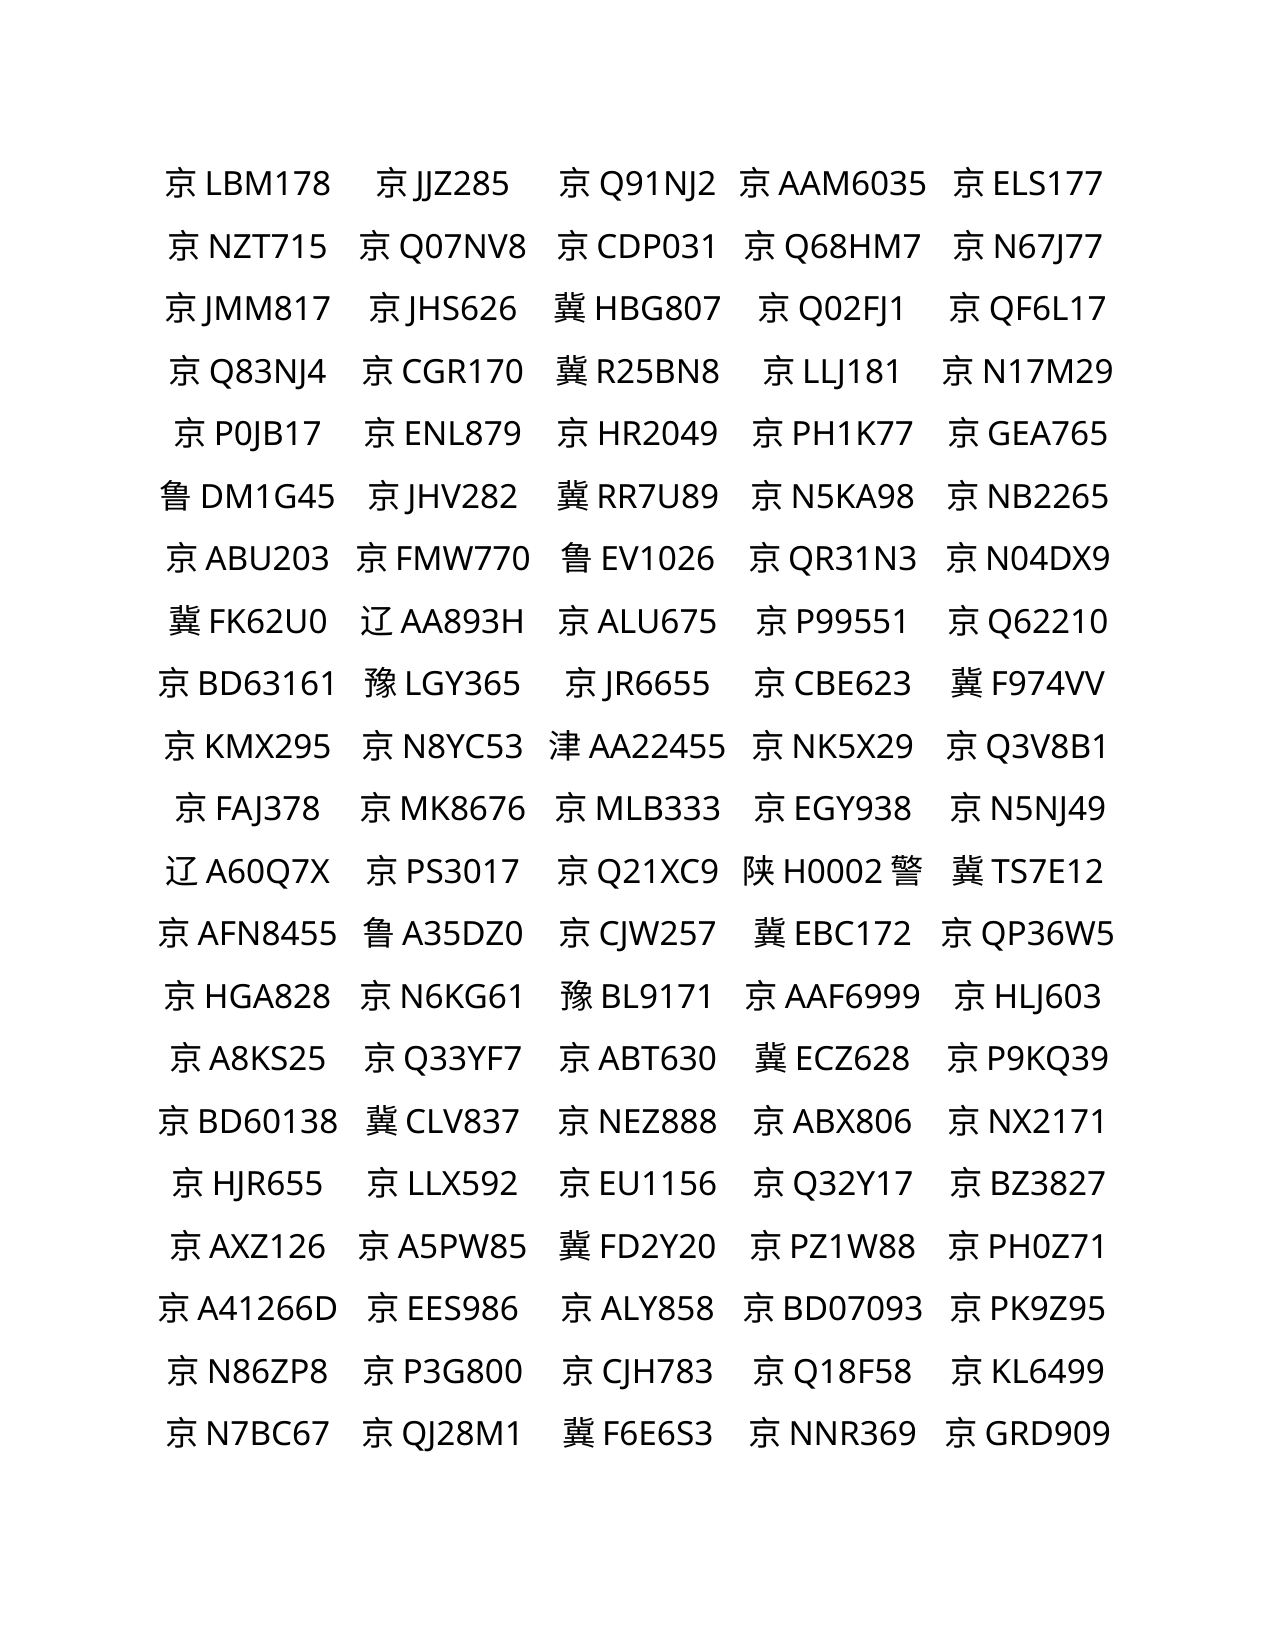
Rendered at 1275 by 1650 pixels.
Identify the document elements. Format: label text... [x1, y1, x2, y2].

table_cell 京PZ1W88 [735, 1213, 930, 1275]
table_cell 京AXZ126 [150, 1213, 345, 1275]
table_cell 冀F974VV [930, 650, 1125, 712]
table_cell 京N17M29 [930, 338, 1125, 400]
table_cell 京QF6L17 [930, 275, 1125, 337]
table_cell 京PK9Z95 [930, 1275, 1125, 1337]
table_cell 京BD63161 [150, 650, 345, 712]
table_cell 京CBE623 [735, 650, 930, 712]
table_cell 京EGY938 [735, 775, 930, 837]
table_cell 京Q33YF7 [345, 1025, 540, 1087]
table_cell 京AFN8455 [150, 900, 345, 962]
table_cell 豫LGY365 [345, 650, 540, 712]
table_cell 京JHS626 [345, 275, 540, 337]
table_cell 京N5NJ49 [930, 775, 1125, 837]
table_cell 京FMW770 [345, 525, 540, 587]
table_cell 冀FD2Y20 [540, 1213, 735, 1275]
table_cell 京BZ3827 [930, 1150, 1125, 1212]
table_cell 京AAF6999 [735, 963, 930, 1025]
table_cell 京EES986 [345, 1275, 540, 1337]
table_cell 京BD60138 [150, 1088, 345, 1150]
table_cell 京HGA828 [150, 963, 345, 1025]
table_cell 京NEZ888 [540, 1088, 735, 1150]
table_cell 京A41266D [150, 1275, 345, 1337]
table_cell 京JJZ285 [345, 150, 540, 212]
table_cell 京KL6499 [930, 1338, 1125, 1400]
table_cell 京LLX592 [345, 1150, 540, 1212]
table_cell 京Q62210 [930, 588, 1125, 650]
table_cell 冀HBG807 [540, 275, 735, 337]
table_cell 京Q83NJ4 [150, 338, 345, 400]
table_cell 冀FK62U0 [150, 588, 345, 650]
table_cell 京Q32Y17 [735, 1150, 930, 1212]
table_cell 京NK5X29 [735, 713, 930, 775]
table_cell 京P99551 [735, 588, 930, 650]
table_cell 京QJ28M1 [345, 1400, 540, 1462]
table_cell 京Q3V8B1 [930, 713, 1125, 775]
table_cell 津AA22455 [540, 713, 735, 775]
table_cell 京MK8676 [345, 775, 540, 837]
table_cell 冀CLV837 [345, 1088, 540, 1150]
table_cell 京GRD909 [930, 1400, 1125, 1462]
table_cell 京P0JB17 [150, 400, 345, 462]
table_cell 京ABX806 [735, 1088, 930, 1150]
table_cell 京EU1156 [540, 1150, 735, 1212]
table_cell 京CGR170 [345, 338, 540, 400]
table_cell 京NZT715 [150, 213, 345, 275]
table_cell 京HLJ603 [930, 963, 1125, 1025]
table_cell 京LLJ181 [735, 338, 930, 400]
table_cell 京HJR655 [150, 1150, 345, 1212]
table_cell 鲁A35DZ0 [345, 900, 540, 962]
table_cell 辽A60Q7X [150, 838, 345, 900]
table_cell 京PH0Z71 [930, 1213, 1125, 1275]
table_cell 京FAJ378 [150, 775, 345, 837]
table_cell 京AAM6035 [735, 150, 930, 212]
table_cell 京HR2049 [540, 400, 735, 462]
table_cell 京A8KS25 [150, 1025, 345, 1087]
table_cell 京A5PW85 [345, 1213, 540, 1275]
table_cell 京Q68HM7 [735, 213, 930, 275]
table_cell 京P3G800 [345, 1338, 540, 1400]
table_cell 京NB2265 [930, 463, 1125, 525]
table_cell 京BD07093 [735, 1275, 930, 1337]
table_cell 京N6KG61 [345, 963, 540, 1025]
table_cell 辽AA893H [345, 588, 540, 650]
table_cell 京Q91NJ2 [540, 150, 735, 212]
table_cell 京JR6655 [540, 650, 735, 712]
table_cell 京P9KQ39 [930, 1025, 1125, 1087]
table_cell 冀R25BN8 [540, 338, 735, 400]
table_cell 京MLB333 [540, 775, 735, 837]
table_cell 京N8YC53 [345, 713, 540, 775]
table_cell 京NX2171 [930, 1088, 1125, 1150]
table_cell 京Q21XC9 [540, 838, 735, 900]
table_cell 京N67J77 [930, 213, 1125, 275]
table_cell 京CJW257 [540, 900, 735, 962]
table_cell 京CJH783 [540, 1338, 735, 1400]
table_cell 京ALY858 [540, 1275, 735, 1337]
table_cell 冀F6E6S3 [540, 1400, 735, 1462]
table_cell 冀EBC172 [735, 900, 930, 962]
table_cell 京ABT630 [540, 1025, 735, 1087]
table_cell 陕H0002警 [735, 838, 930, 900]
table_cell 京PH1K77 [735, 400, 930, 462]
table_cell 鲁EV1026 [540, 525, 735, 587]
table_cell 豫BL9171 [540, 963, 735, 1025]
table_cell 京ENL879 [345, 400, 540, 462]
table_cell 京Q02FJ1 [735, 275, 930, 337]
table_cell 京QR31N3 [735, 525, 930, 587]
table_cell 京N7BC67 [150, 1400, 345, 1462]
table_cell 鲁DM1G45 [150, 463, 345, 525]
table_cell 京QP36W5 [930, 900, 1125, 962]
table_cell 京GEA765 [930, 400, 1125, 462]
table_cell 京ALU675 [540, 588, 735, 650]
table_cell 京ABU203 [150, 525, 345, 587]
table_cell 京JMM817 [150, 275, 345, 337]
table_cell 京NNR369 [735, 1400, 930, 1462]
table_cell 京LBM178 [150, 150, 345, 212]
table_cell 京JHV282 [345, 463, 540, 525]
table_cell 冀ECZ628 [735, 1025, 930, 1087]
table_cell 京N04DX9 [930, 525, 1125, 587]
table_cell 京CDP031 [540, 213, 735, 275]
table_cell 京Q07NV8 [345, 213, 540, 275]
table_cell 京N5KA98 [735, 463, 930, 525]
table_cell 京N86ZP8 [150, 1338, 345, 1400]
table_cell 京KMX295 [150, 713, 345, 775]
table_cell 冀RR7U89 [540, 463, 735, 525]
table_cell 京PS3017 [345, 838, 540, 900]
table_cell 京Q18F58 [735, 1338, 930, 1400]
table_cell 京ELS177 [930, 150, 1125, 212]
table_cell 冀TS7E12 [930, 838, 1125, 900]
